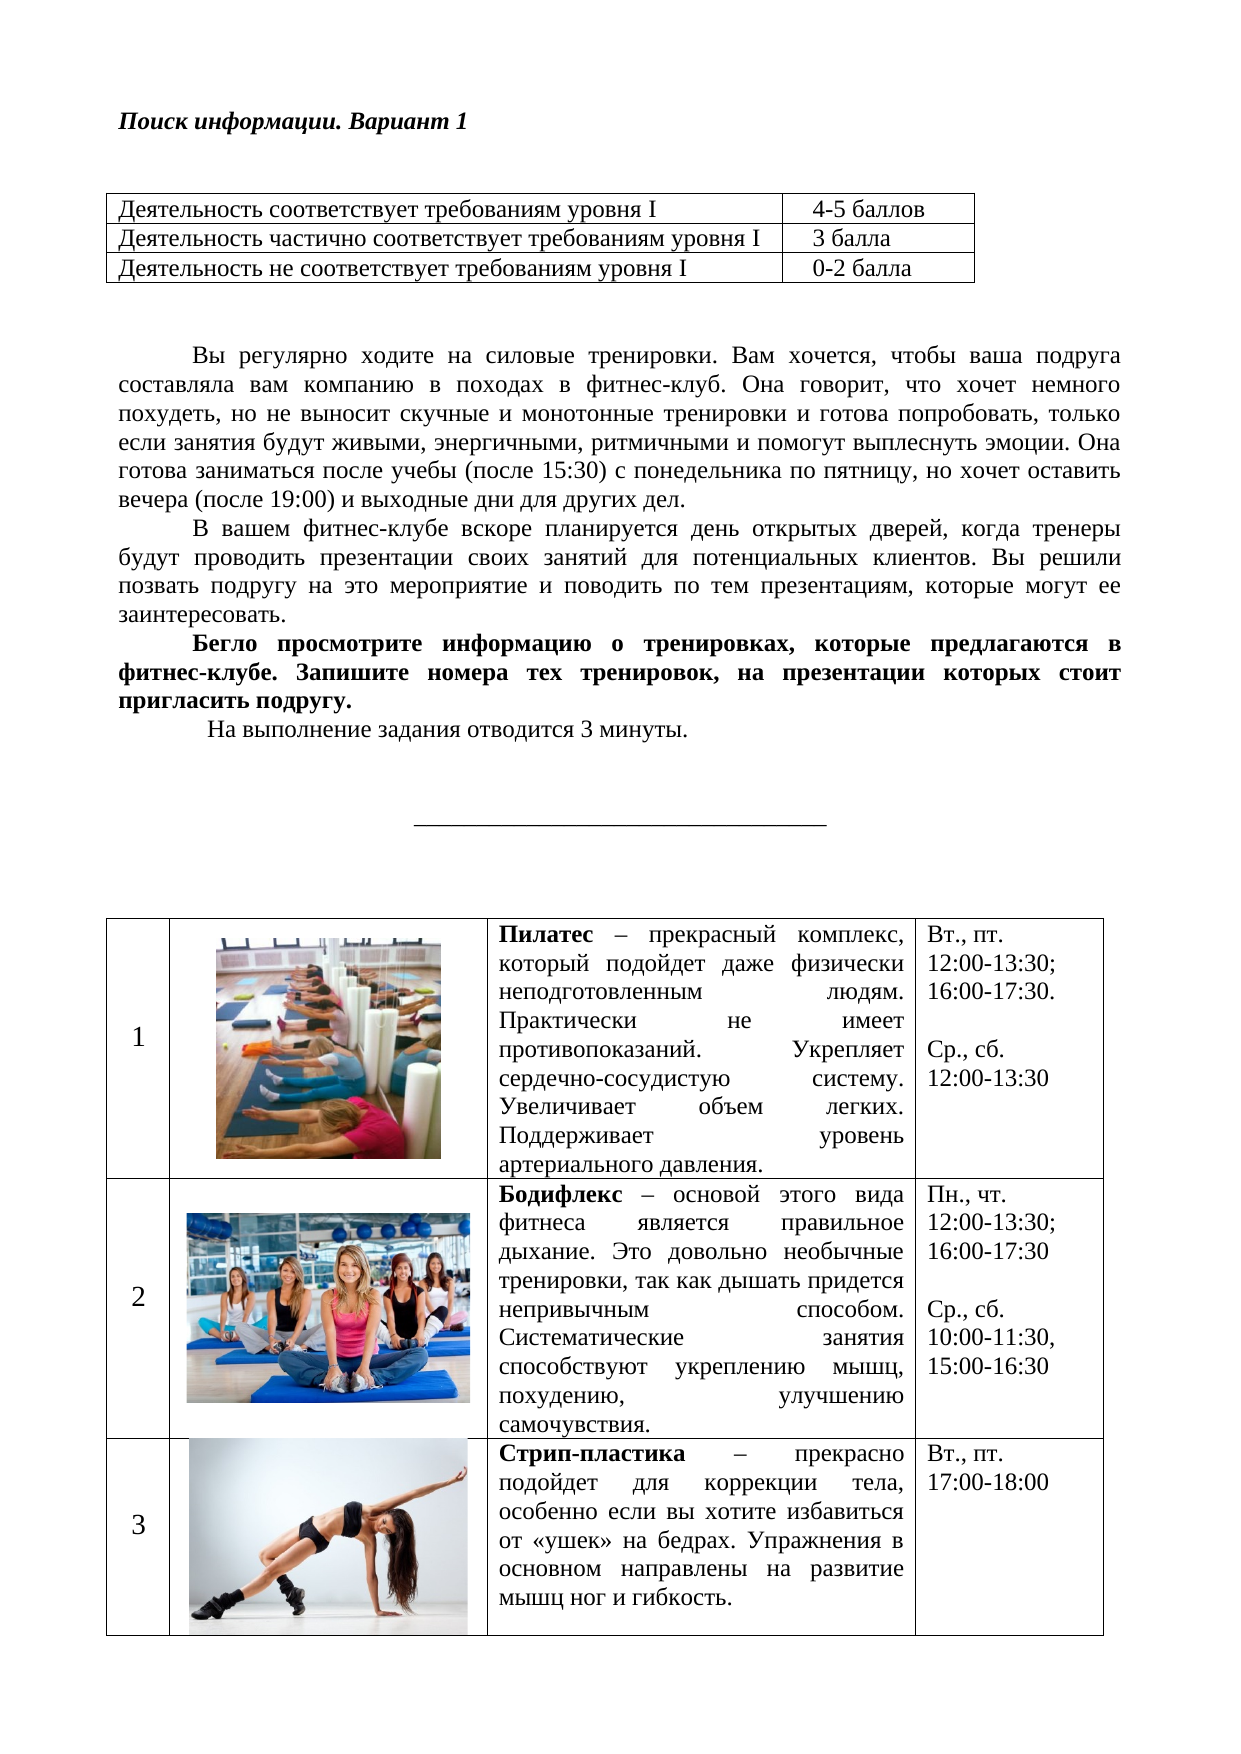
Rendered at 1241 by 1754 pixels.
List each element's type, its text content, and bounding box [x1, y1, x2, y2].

table_cell [468, 1439, 487, 1635]
text Вы регулярно ходите на силовые тренировки. Вам хочется, чтобы ваша подруга составляла вам компанию в походах в фитнес-клуб. Она говорит, что хочет немного похудеть, но не выносит скучные и монотонные тренировки и готова попробовать, только если занятия будут живыми, энергичными, ритмичными и помогут выплеснуть эмоции. Она готова заниматься после учебы (после 15:30) с понедельника по пятницу, но хочет оставить вечера (после 19:00) и выходные дни для других дел. [118, 341, 1122, 513]
table_cell 0-2 балла [783, 253, 974, 282]
table_header [170, 919, 487, 1178]
table_cell Стрип-пластика – прекрасно подойдет для коррекции тела, особенно если вы хотите избавиться от «ушек» на бедрах. Упражнения в основном направлены на развитие мышц ног и гибкость. [488, 1439, 915, 1635]
picture [186, 1213, 471, 1403]
table_header 1 [107, 919, 169, 1178]
text На выполнение задания отводится 3 минуты. [118, 714, 1122, 743]
table_cell Вт., пт. 17:00-18:00 [916, 1439, 1103, 1635]
table_header Вт., пт. 12:00-13:30; 16:00-17:30. Ср., сб. 12:00-13:30 [916, 919, 1103, 1178]
text Бегло просмотрите информацию о тренировках, которые предлагаются в фитнес-клубе. Запишите номера тех тренировок, на презентации которых стоит пригласить подругу. [118, 628, 1122, 714]
table_cell [170, 1439, 189, 1635]
text Поиск информации. Вариант 1 [118, 106, 1122, 135]
table_cell 3 балла [783, 224, 974, 252]
table_cell Деятельность частично соответствует требованиям уровня I [107, 224, 782, 252]
picture [216, 938, 441, 1159]
text _________________________________ [118, 801, 1122, 829]
picture [189, 1438, 468, 1635]
text В вашем фитнес-клубе вскоре планируется день открытых дверей, когда тренеры будут проводить презентации своих занятий для потенциальных клиентов. Вы решили позвать подругу на это мероприятие и поводить по тем презентациям, которые могут ее заинтересовать. [118, 513, 1122, 628]
table_header Деятельность соответствует требованиям уровня I [107, 194, 782, 222]
table_cell 3 [107, 1439, 169, 1635]
table_header 4-5 баллов [783, 194, 974, 222]
table_cell Пн., чт. 12:00-13:30; 16:00-17:30 Ср., сб. 10:00-11:30, 15:00-16:30 [916, 1179, 1103, 1437]
table_header Пилатес – прекрасный комплекс, который подойдет даже физически неподготовленным людям. Практически не имеет противопоказаний. Укрепляет сердечно-сосудистую систему. Увеличивает объем легких. Поддерживает уровень артериального давления. [488, 919, 915, 1178]
table_cell [170, 1179, 487, 1437]
table_cell 2 [107, 1179, 169, 1437]
table_cell Деятельность не соответствует требованиям уровня I [107, 253, 782, 282]
table_cell Бодифлекс – основой этого вида фитнеса является правильное дыхание. Это довольно необычные тренировки, так как дышать придется непривычным способом. Систематические занятия способствуют укреплению мышц, похудению, улучшению самочувствия. [488, 1179, 915, 1437]
